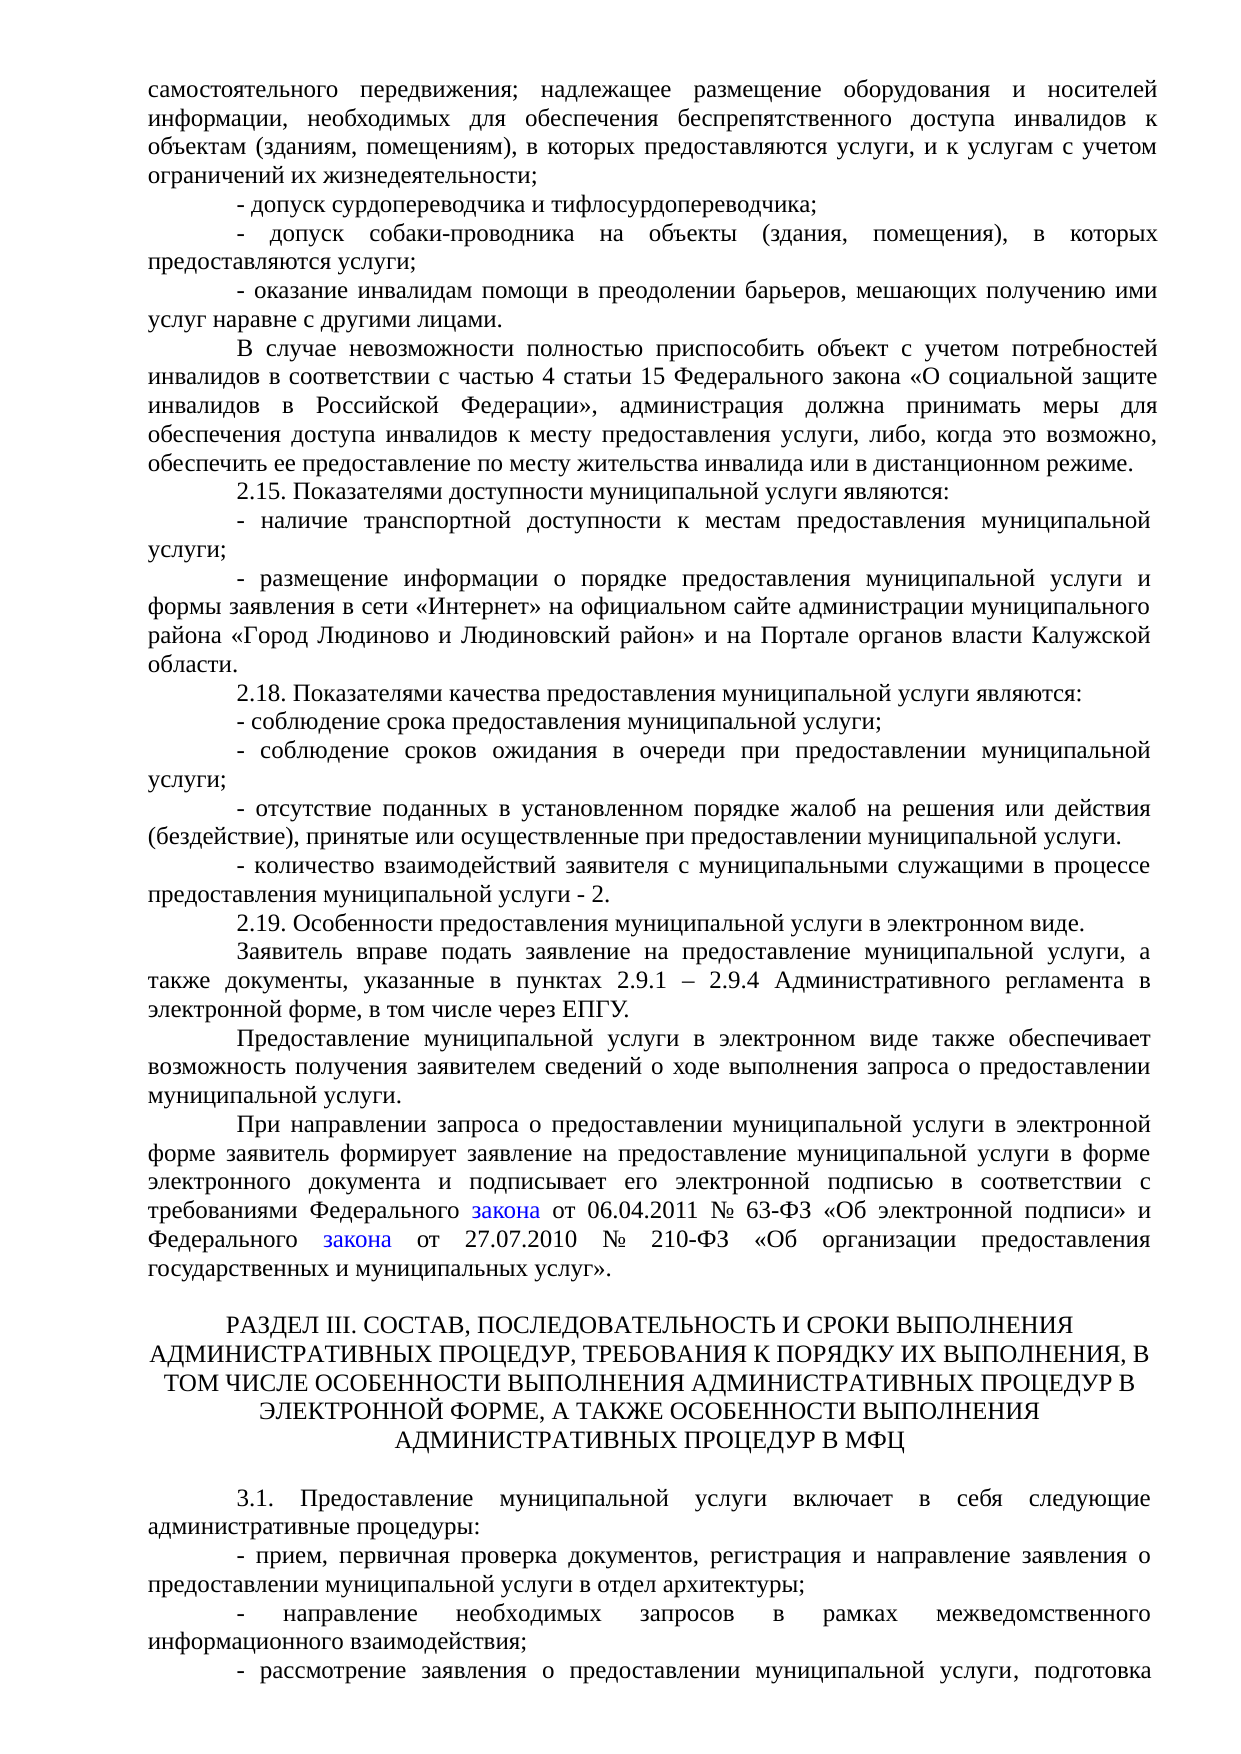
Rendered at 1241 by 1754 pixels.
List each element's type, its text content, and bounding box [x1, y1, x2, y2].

text - наличие транспортной доступности к местам предоставления муниципальной услуги; [148, 505, 1152, 563]
text - направление необходимых запросов в рамках межведомственного информационного взаимодействия; [148, 1598, 1152, 1655]
text - допуск сурдопереводчика и тифлосурдопереводчика; [148, 189, 1158, 218]
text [148, 1655, 1152, 1684]
text - оказание инвалидам помощи в преодолении барьеров, мешающих получению ими услуг наравне с другими лицами. [148, 275, 1158, 333]
text - размещение информации о порядке предоставления муниципальной услуги и формы заявления в сети «Интернет» на официальном сайте администрации муниципального района «Город Людиново и Людиновский район» и на Портале органов власти Калужской области. [148, 563, 1152, 678]
text 2.18. Показателями качества предоставления муниципальной услуги являются: [148, 678, 1152, 706]
text Заявитель вправе подать заявление на предоставление муниципальной услуги, а также документы, указанные в пунктах 2.9.1 – 2.9.4 Административного регламента в электронной форме, в том числе через ЕПГУ. [148, 936, 1152, 1023]
text РАЗДЕЛ III. СОСТАВ, ПОСЛЕДОВАТЕЛЬНОСТЬ И СРОКИ ВЫПОЛНЕНИЯ АДМИНИСТРАТИВНЫХ ПРОЦЕДУР, ТРЕБОВАНИЯ К ПОРЯДКУ ИХ ВЫПОЛНЕНИЯ, В ТОМ ЧИСЛЕ ОСОБЕННОСТИ ВЫПОЛНЕНИЯ АДМИНИСТРАТИВНЫХ ПРОЦЕДУР В ЭЛЕКТРОННОЙ ФОРМЕ, А ТАКЖЕ ОСОБЕННОСТИ ВЫПОЛНЕНИЯ АДМИНИСТРАТИВНЫХ ПРОЦЕДУР В МФЦ [148, 1310, 1152, 1454]
text 2.15. Показателями доступности муниципальной услуги являются: [148, 476, 1152, 505]
text В случае невозможности полностью приспособить объект с учетом потребностей инвалидов в соответствии с частью 4 статьи 15 Федерального закона «О социальной защите инвалидов в Российской Федерации», администрация должна принимать меры для обеспечения доступа инвалидов к месту предоставления услуги, либо, когда это возможно, обеспечить ее предоставление по месту жительства инвалида или в дистанционном режиме. [148, 333, 1158, 476]
text Предоставление муниципальной услуги в электронном виде также обеспечивает возможность получения заявителем сведений о ходе выполнения запроса о предоставлении муниципальной услуги. [148, 1023, 1152, 1109]
text - отсутствие поданных в установленном порядке жалоб на решения или действия (бездействие), принятые или осуществленные при предоставлении муниципальной услуги. [148, 793, 1152, 850]
text При направлении запроса о предоставлении муниципальной услуги в электронной форме заявитель формирует заявление на предоставление муниципальной услуги в форме электронного документа и подписывает его электронной подписью в соответствии с требованиями Федерального закона от 06.04.2011 № 63-ФЗ «Об электронной подписи» и Федерального закона от 27.07.2010 № 210-ФЗ «Об организации предоставления государственных и муниципальных услуг». [148, 1109, 1152, 1281]
text - соблюдение сроков ожидания в очереди при предоставлении муниципальной услуги; [148, 735, 1152, 793]
text 2.19. Особенности предоставления муниципальной услуги в электронном виде. [148, 908, 1152, 936]
text - прием, первичная проверка документов, регистрация и направление заявления о предоставлении муниципальной услуги в отдел архитектуры; [148, 1540, 1152, 1598]
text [148, 74, 1158, 189]
text - количество взаимодействий заявителя с муниципальными служащими в процессе предоставления муниципальной услуги - 2. [148, 850, 1152, 908]
text - соблюдение срока предоставления муниципальной услуги; [148, 706, 1152, 735]
text - допуск собаки-проводника на объекты (здания, помещения), в которых предоставляются услуги; [148, 218, 1158, 275]
text 3.1. Предоставление муниципальной услуги включает в себя следующие административные процедуры: [148, 1483, 1152, 1540]
